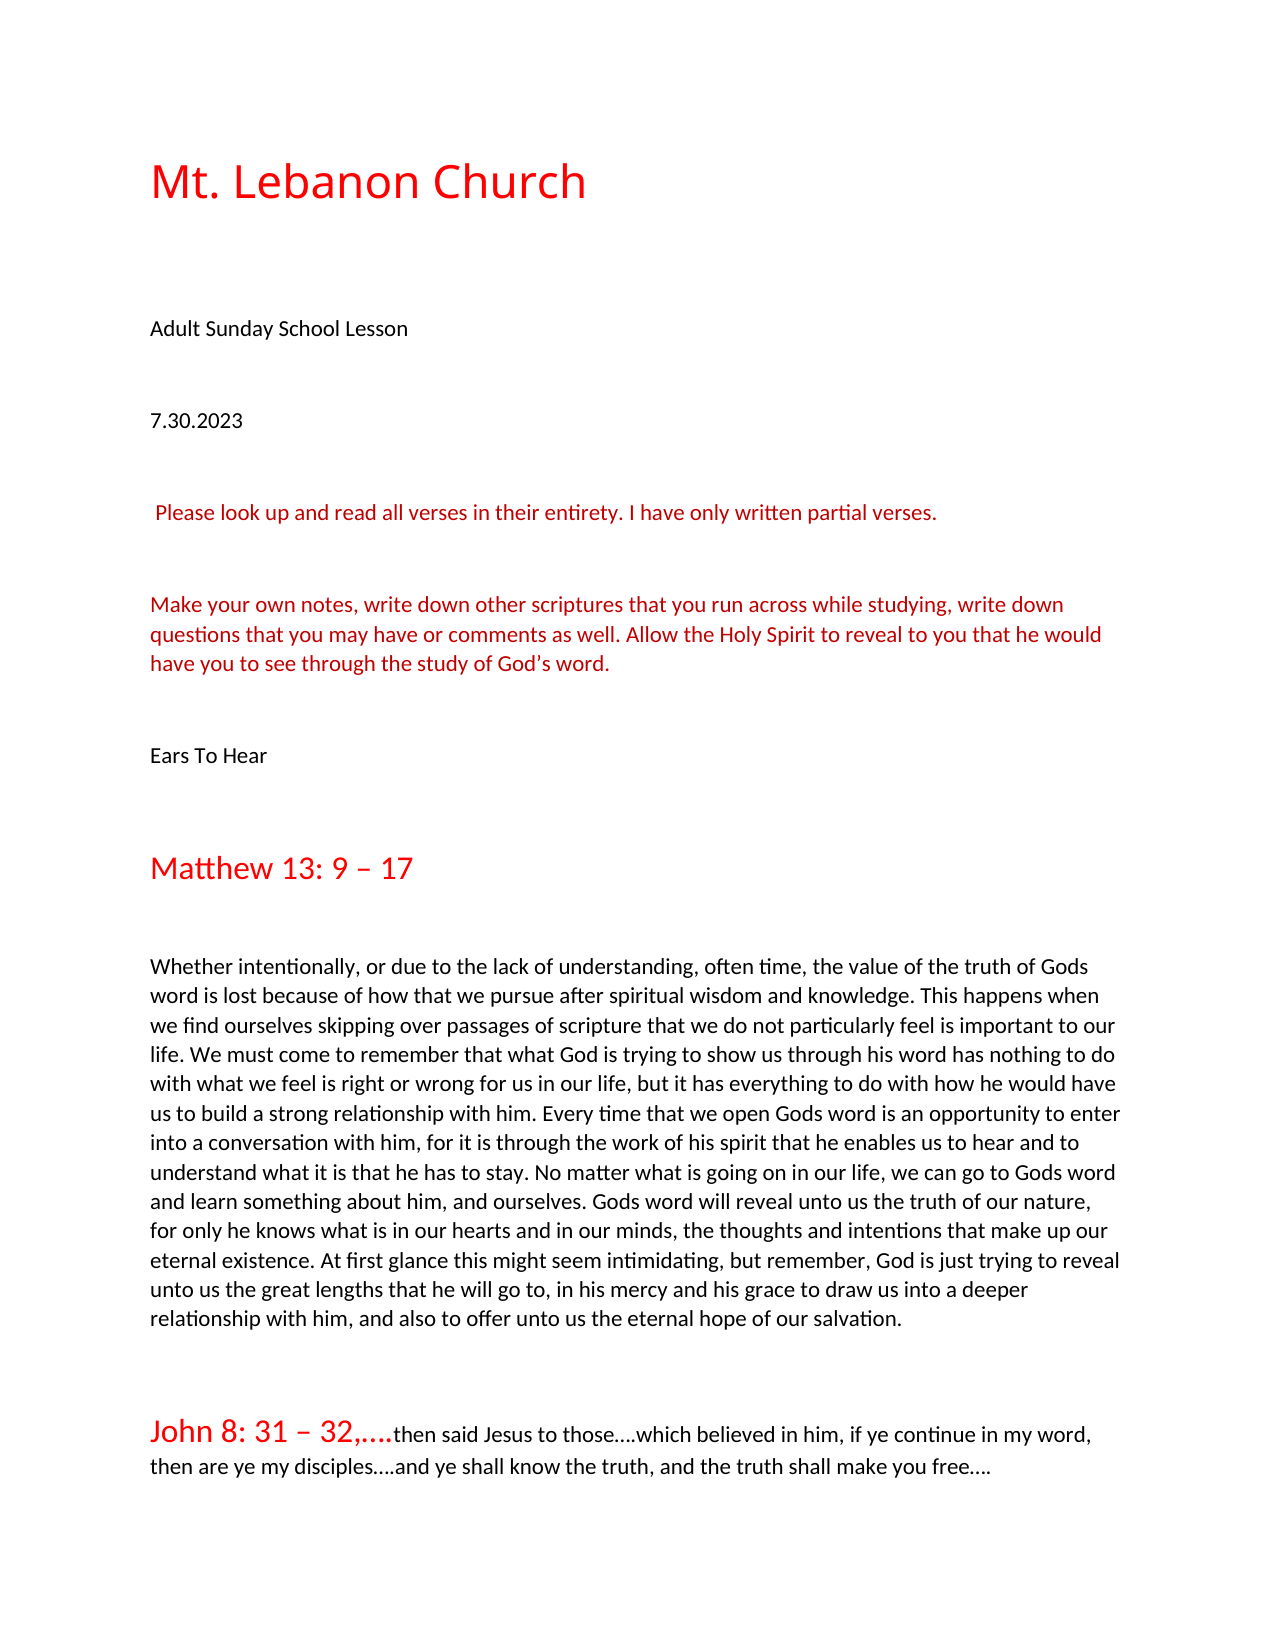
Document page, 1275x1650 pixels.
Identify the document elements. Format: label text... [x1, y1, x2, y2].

text Make your own notes, write down other scriptures that you run across while studying, write down questions that you may have or comments as well. Allow the Holy Spirit to reveal to you that he would have you to see through the study of God’s word. [150, 590, 1125, 677]
text Matthew 13: 9 – 17 [150, 847, 1125, 887]
text Mt. Lebanon Church [150, 150, 1125, 212]
text John 8: 31 – 32,….then said Jesus to those….which believed in him, if ye continue in my word, then are ye my disciples….and ye shall know the truth, and the truth shall make you free…. [150, 1410, 1125, 1480]
text 7.30.2023 [150, 406, 1125, 434]
text Adult Sunday School Lesson [150, 314, 1125, 342]
text Please look up and read all verses in their entirety. I have only written partial verses. [150, 498, 1125, 526]
text Whether intentionally, or due to the lack of understanding, often time, the value of the truth of Gods word is lost because of how that we pursue after spiritual wisdom and knowledge. This happens when we find ourselves skipping over passages of scripture that we do not particularly feel is important to our life. We must come to remember that what God is trying to show us through his word has nothing to do with what we feel is right or wrong for us in our life, but it has everything to do with how he would have us to build a strong relationship with him. Every time that we open Gods word is an opportunity to enter into a conversation with him, for it is through the work of his spirit that he enables us to hear and to understand what it is that he has to stay. No matter what is going on in our life, we can go to Gods word and learn something about him, and ourselves. Gods word will reveal unto us the truth of our nature, for only he knows what is in our hearts and in our minds, the thoughts and intentions that make up our eternal existence. At first glance this might seem intimidating, but remember, God is just trying to reveal unto us the great lengths that he will go to, in his mercy and his grace to draw us into a deeper relationship with him, and also to offer unto us the eternal hope of our salvation. [150, 952, 1125, 1333]
text Ears To Hear [150, 741, 1125, 769]
